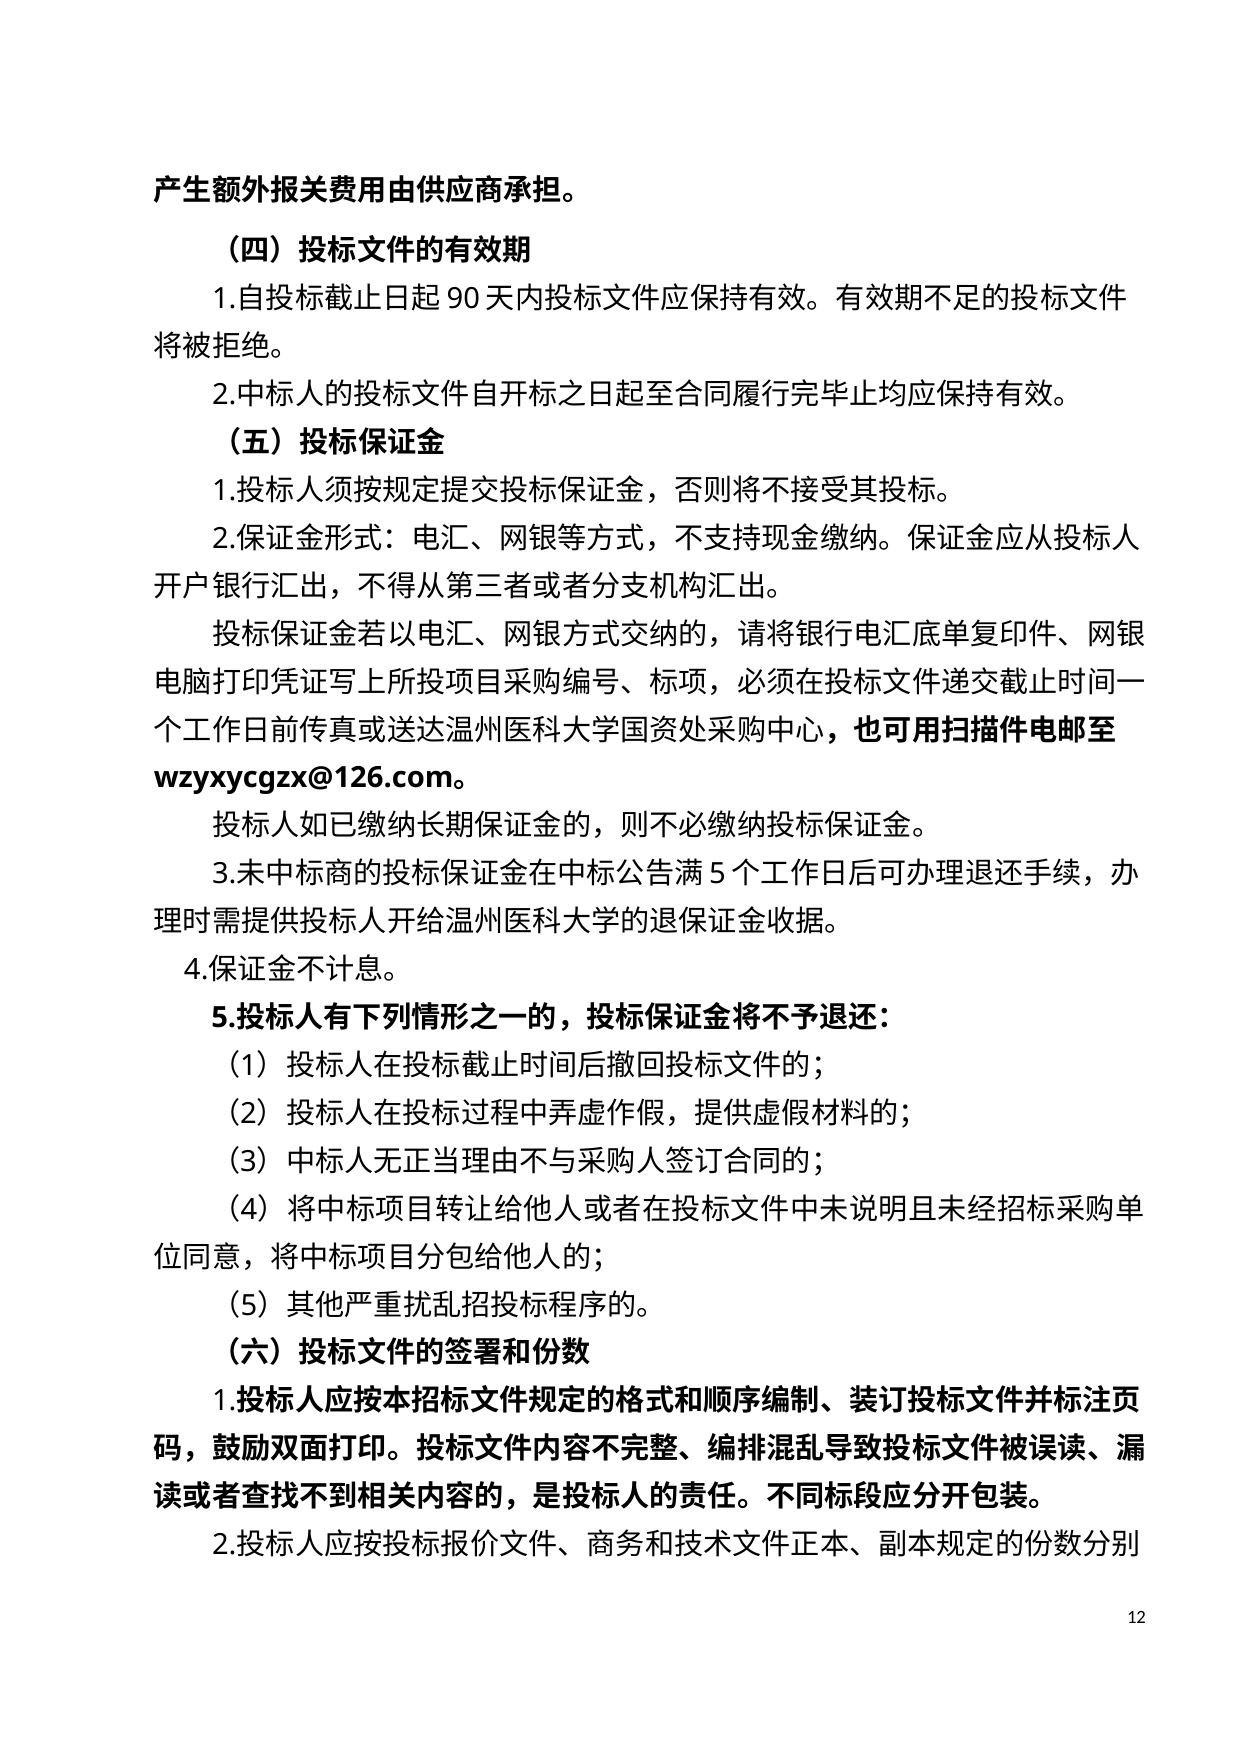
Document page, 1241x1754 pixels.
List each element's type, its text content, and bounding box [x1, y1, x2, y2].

text （5）其他严重扰乱招投标程序的。 [153, 1277, 1146, 1324]
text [153, 162, 1146, 210]
text 投标人如已缴纳长期保证金的，则不必缴纳投标保证金。 [153, 797, 1146, 845]
text 3.未中标商的投标保证金在中标公告满5个工作日后可办理退还手续，办理时需提供投标人开给温州医科大学的退保证金收据。 4.保证金不计息。 [153, 845, 1146, 989]
text 投标保证金若以电汇、网银方式交纳的，请将银行电汇底单复印件、网银电脑打印凭证写上所投项目采购编号、标项，必须在投标文件递交截止时间一个工作日前传真或送达温州医科大学国资处采购中心，也可用扫描件电邮至wzyxycgzx@126.com。 [153, 606, 1146, 797]
text 2.中标人的投标文件自开标之日起至合同履行完毕止均应保持有效。 [153, 366, 1146, 414]
text （1）投标人在投标截止时间后撤回投标文件的； [153, 1037, 1146, 1085]
text （2）投标人在投标过程中弄虚作假，提供虚假材料的； [153, 1085, 1146, 1133]
text （3）中标人无正当理由不与采购人签订合同的； [153, 1133, 1146, 1181]
list （四）投标文件的有效期 [153, 222, 1146, 270]
text 1.投标人须按规定提交投标保证金，否则将不接受其投标。 [153, 462, 1146, 510]
text 2.保证金形式：电汇、网银等方式，不支持现金缴纳。保证金应从投标人开户银行汇出，不得从第三者或者分支机构汇出。 [153, 510, 1146, 606]
text （六）投标文件的签署和份数 [153, 1324, 1146, 1372]
text （4）将中标项目转让给他人或者在投标文件中未说明且未经招标采购单位同意，将中标项目分包给他人的； [153, 1181, 1146, 1277]
text 1.投标人应按本招标文件规定的格式和顺序编制、装订投标文件并标注页码，鼓励双面打印。投标文件内容不完整、编排混乱导致投标文件被误读、漏读或者查找不到相关内容的，是投标人的责任。不同标段应分开包装。 [153, 1372, 1146, 1516]
list 1.自投标截止日起90天内投标文件应保持有效。有效期不足的投标文件将被拒绝。 [153, 270, 1146, 366]
text （五）投标保证金 [153, 414, 1146, 462]
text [153, 1516, 1146, 1564]
text 5.投标人有下列情形之一的，投标保证金将不予退还： [153, 989, 1146, 1037]
